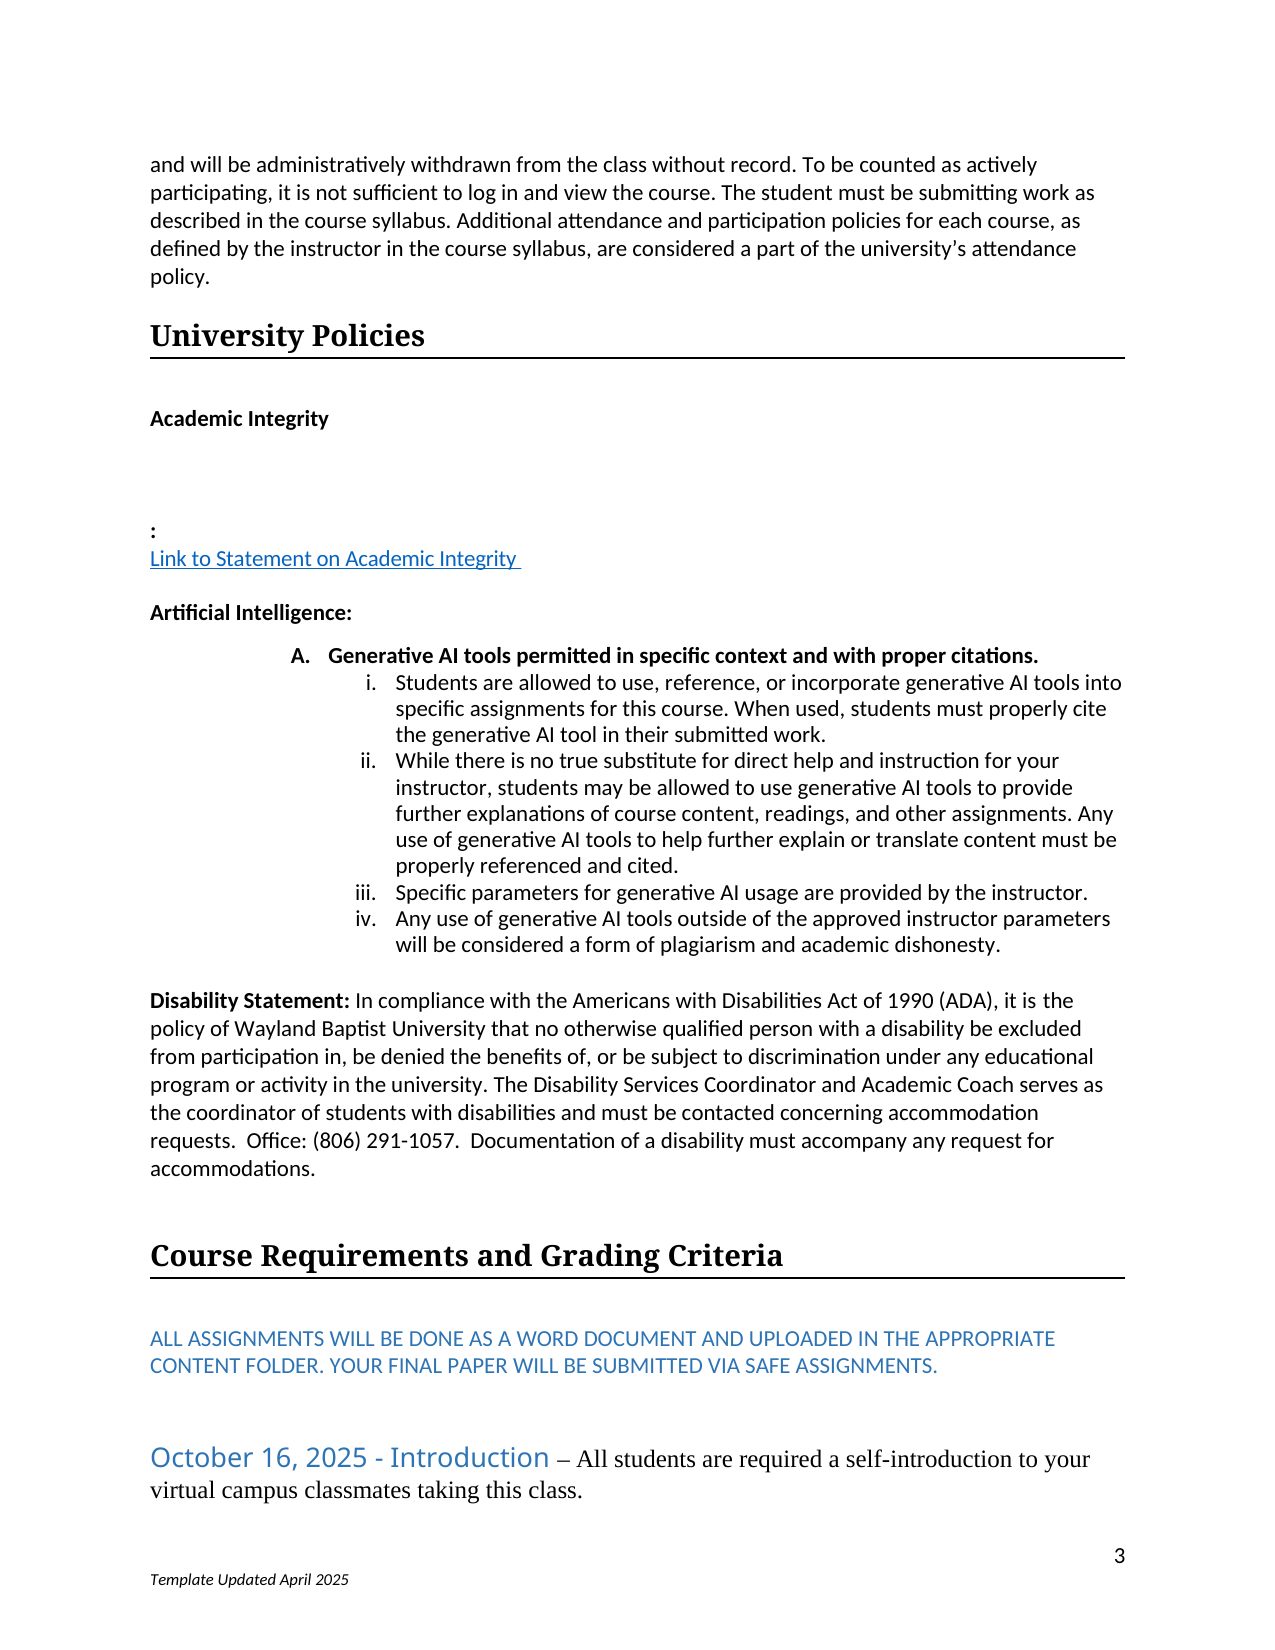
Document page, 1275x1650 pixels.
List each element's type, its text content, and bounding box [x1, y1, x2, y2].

text : [150, 516, 1125, 544]
subtitle University Policies [150, 315, 1125, 357]
list Any use of generative AI tools outside of the approved instructor parameters will be considered a form of plagiarism and academic dishonesty. [377, 905, 1125, 958]
text Disability Statement: In compliance with the Americans with Disabilities Act of 1990 (ADA), it is the policy of Wayland Baptist University that no otherwise qualified person with a disability be excluded from participation in, be denied the benefits of, or be subject to discrimination under any educational program or activity in the university. The Disability Services Coordinator and Academic Coach serves as the coordinator of students with disabilities and must be contacted concerning accommodation requests. Office: (806) 291-1057. Documentation of a disability must accompany any request for accommodations. [150, 986, 1125, 1182]
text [150, 150, 1125, 290]
list While there is no true substitute for direct help and instruction for your instructor, students may be allowed to use generative AI tools to provide further explanations of course content, readings, and other assignments. Any use of generative AI tools to help further explain or translate content must be properly referenced and cited. [377, 748, 1125, 879]
text October 16, 2025 - Introduction – All students are required a self-introduction to your virtual campus classmates taking this class. [150, 1438, 1125, 1504]
text Academic Integrity [150, 404, 1125, 432]
subtitle ALL ASSIGNMENTS WILL BE DONE AS A WORD DOCUMENT AND UPLOADED IN THE APPROPRIATE CONTENT FOLDER. YOUR FINAL PAPER WILL BE SUBMITTED VIA SAFE ASSIGNMENTS. [150, 1324, 1125, 1380]
text Artificial Intelligence: [150, 600, 1125, 626]
text Link to Statement on Academic Integrity [150, 544, 1125, 572]
list Generative AI tools permitted in specific context and with proper citations. [291, 643, 1125, 669]
list Students are allowed to use, reference, or incorporate generative AI tools into specific assignments for this course. When used, students must properly cite the generative AI tool in their submitted work. [377, 669, 1125, 748]
list Specific parameters for generative AI usage are provided by the instructor. [377, 879, 1125, 905]
subtitle Course Requirements and Grading Criteria [150, 1235, 1125, 1277]
